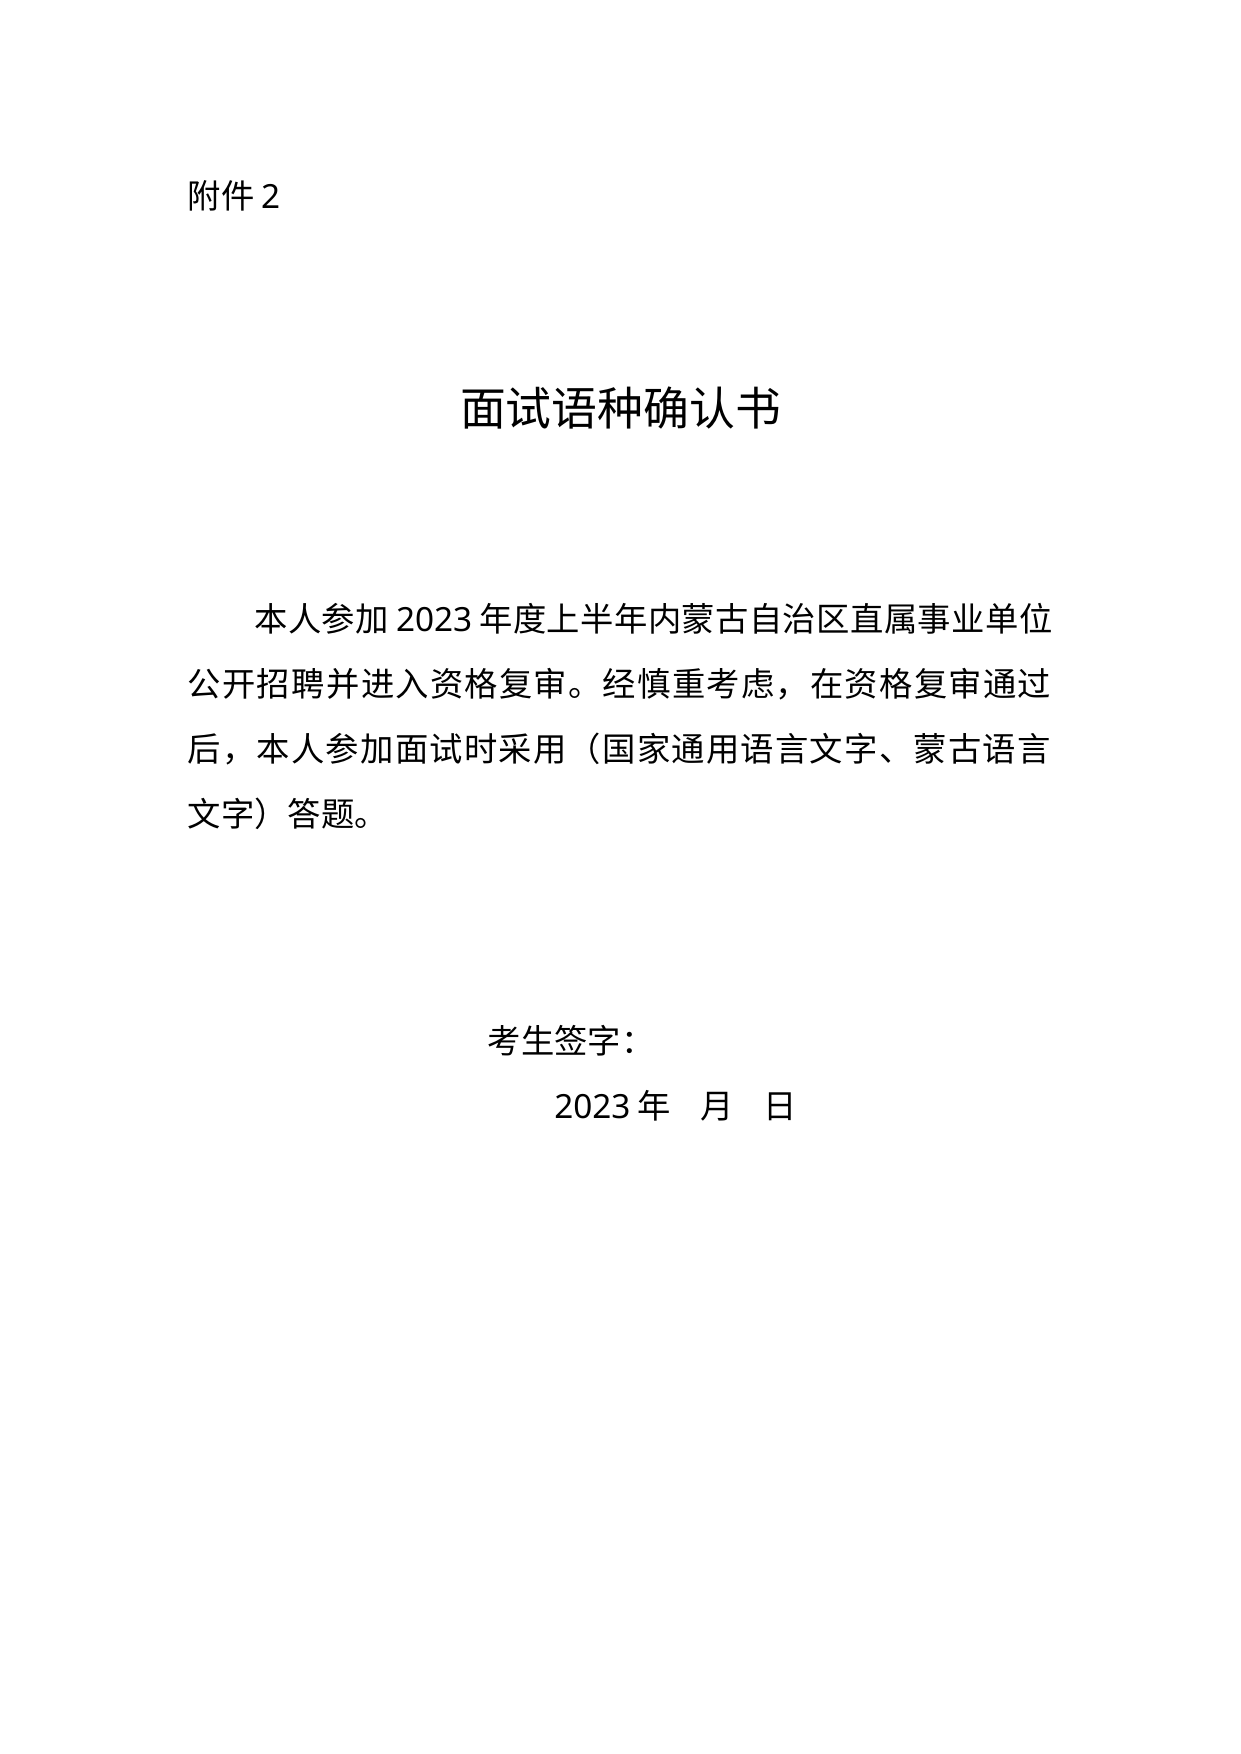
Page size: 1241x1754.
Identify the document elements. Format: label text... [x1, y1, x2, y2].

text 2023年 月 日 [187, 1072, 1053, 1137]
text 本人参加2023年度上半年内蒙古自治区直属事业单位公开招聘并进入资格复审。经慎重考虑，在资格复审通过后，本人参加面试时采用（国家通用语言文字、蒙古语言文字）答题。 [187, 584, 1053, 844]
text 附件2 [187, 162, 1053, 227]
text 面试语种确认书 [187, 357, 1053, 454]
text 考生签字： [187, 1007, 1053, 1072]
